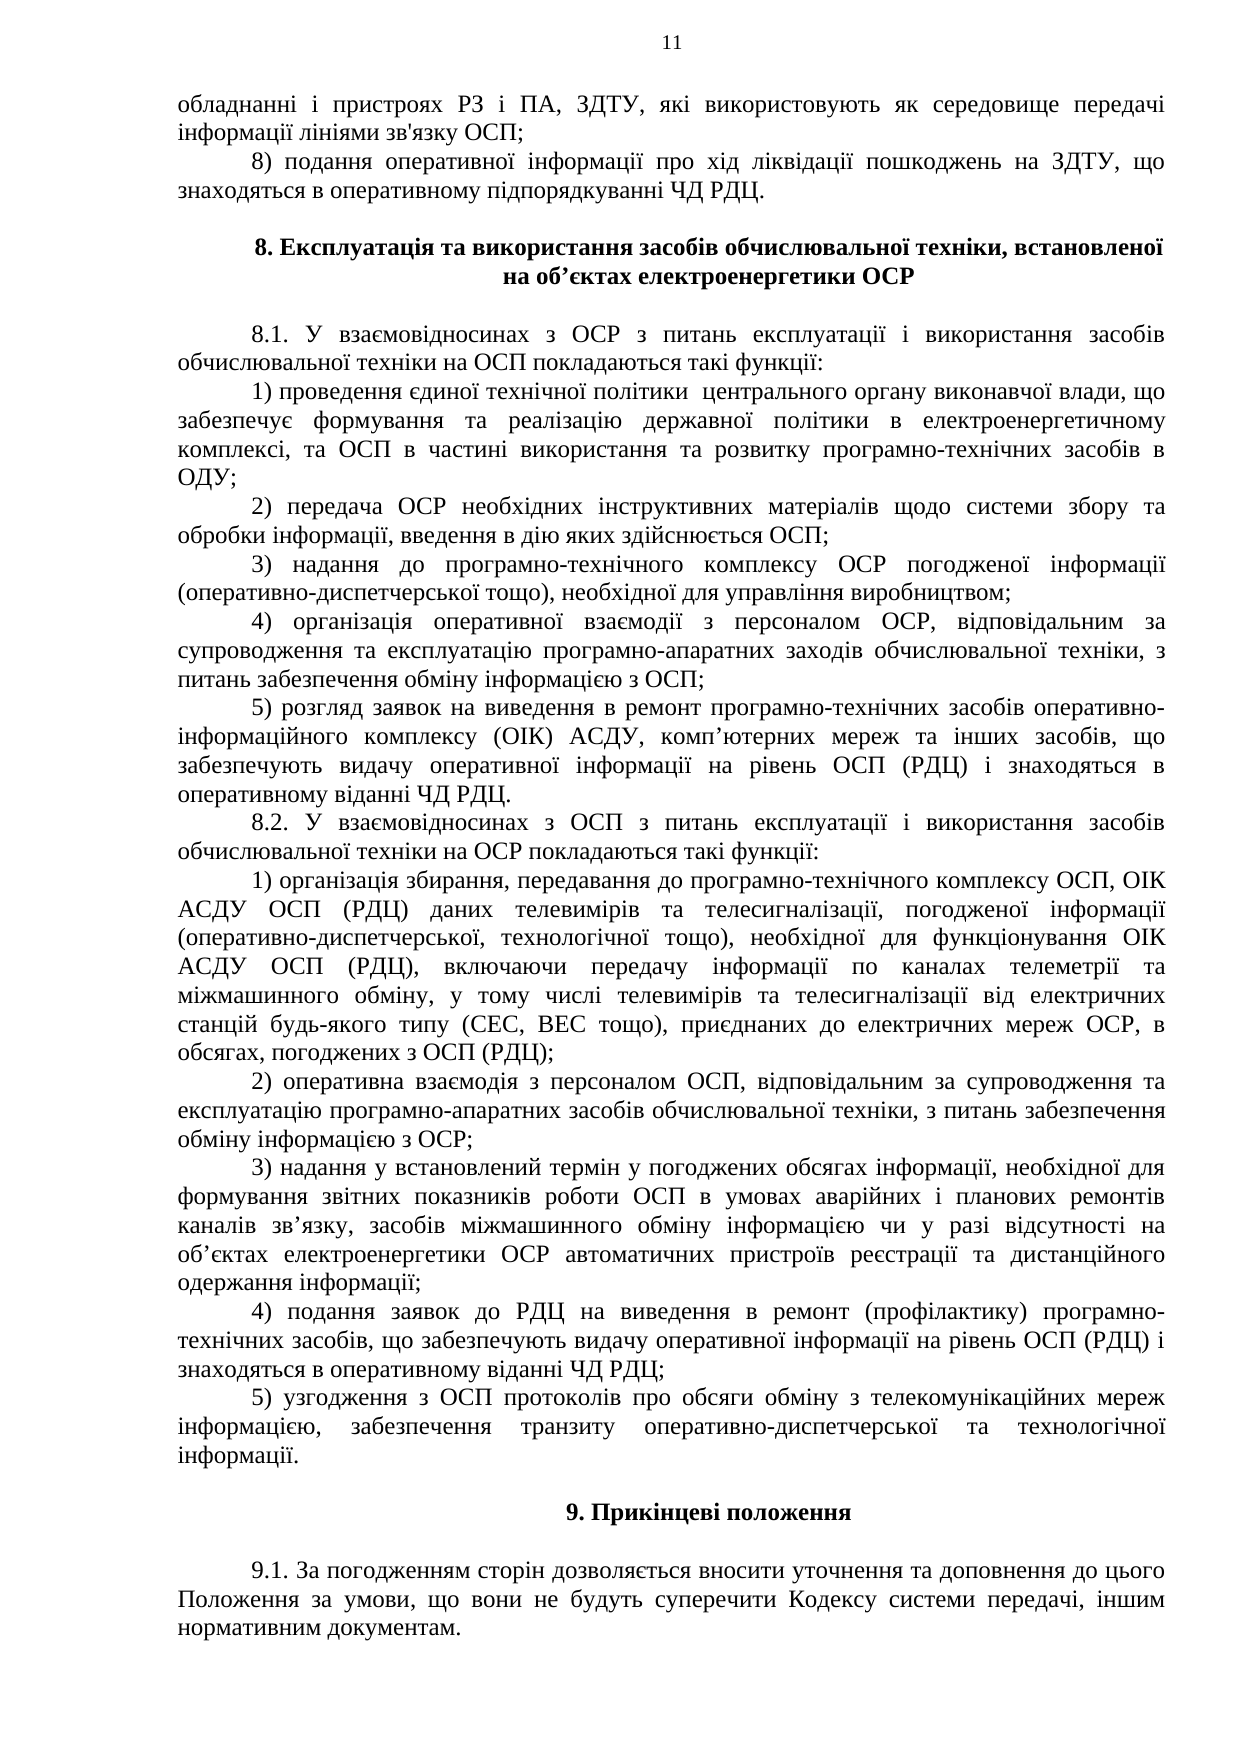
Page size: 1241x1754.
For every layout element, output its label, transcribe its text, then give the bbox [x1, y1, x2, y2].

text 4) подання заявок до РДЦ на виведення в ремонт (профілактику) програмно-технічних засобів, що забезпечують видачу оперативної інформації на рівень ОСП (РДЦ) і знаходяться в оперативному віданні ЧД РДЦ; [177, 1296, 1166, 1382]
text 4) організація оперативної взаємодії з персоналом ОСР, відповідальним за супроводження та експлуатацію програмно-апаратних заходів обчислювальної техніки, з питань забезпечення обміну інформацією з ОСП; [177, 606, 1166, 692]
text 2) передача ОСР необхідних інструктивних матеріалів щодо системи збору та обробки інформації, введення в дію яких здійснюється ОСП; [177, 491, 1166, 549]
text 3) надання до програмно-технічного комплексу ОСР погодженої інформації (оперативно-диспетчерської тощо), необхідної для управління виробництвом; [177, 549, 1166, 606]
text 8) подання оперативної інформації про хід ліквідації пошкоджень на ЗДТУ, що знаходяться в оперативному підпорядкуванні ЧД РДЦ. [177, 146, 1166, 204]
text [177, 89, 1166, 146]
text 3) надання у встановлений термін у погоджених обсягах інформації, необхідної для формування звітних показників роботи ОСП в умовах аварійних і планових ремонтів каналів зв’язку, засобів міжмашинного обміну інформацією чи у разі відсутності на об’єктах електроенергетики ОСР автоматичних пристроїв реєстрації та дистанційного одержання інформації; [177, 1152, 1166, 1296]
text 8.2. У взаємовідносинах з ОСП з питань експлуатації і використання засобів обчислювальної техніки на ОСР покладаються такі функції: [177, 807, 1166, 865]
text 9.1. За погодженням сторін дозволяється вносити уточнення та доповнення до цього Положення за умови, що вони не будуть суперечити Кодексу системи передачі, іншим нормативним документам. [177, 1555, 1166, 1641]
text 2) оперативна взаємодія з персоналом ОСП, відповідальним за супроводження та експлуатацію програмно-апаратних засобів обчислювальної техніки, з питань забезпечення обміну інформацією з ОСР; [177, 1066, 1166, 1152]
text 5) розгляд заявок на виведення в ремонт програмно-технічних засобів оперативно-інформаційного комплексу (ОІК) АСДУ, комп’ютерних мереж та інших засобів, що забезпечують видачу оперативної інформації на рівень ОСП (РДЦ) і знаходяться в оперативному віданні ЧД РДЦ. [177, 692, 1166, 807]
list 9. Прикінцеві положення [251, 1497, 1166, 1526]
text 1) проведення єдиної технічної політики центрального органу виконавчої влади, що забезпечує формування та реалізацію державної політики в електроенергетичному комплексі, та ОСП в частині використання та розвитку програмно-технічних засобів в ОДУ; [177, 376, 1166, 491]
text 8.1. У взаємовідносинах з ОСР з питань експлуатації і використання засобів обчислювальної техніки на ОСП покладаються такі функції: [177, 319, 1166, 376]
text 5) узгодження з ОСП протоколів про обсяги обміну з телекомунікаційних мереж інформацією, забезпечення транзиту оперативно-диспетчерської та технологічної інформації. [177, 1382, 1166, 1469]
list 8. Експлуатація та використання засобів обчислювальної техніки, встановленої на об’єктах електроенергетики ОСР [251, 232, 1166, 290]
text 1) організація збирання, передавання до програмно-технічного комплексу ОСП, ОІК АСДУ ОСП (РДЦ) даних телевимірів та телесигналізації, погодженої інформації (оперативно-диспетчерської, технологічної тощо), необхідної для функціонування ОІК АСДУ ОСП (РДЦ), включаючи передачу інформації по каналах телеметрії та міжмашинного обміну, у тому числі телевимірів та телесигналізації від електричних станцій будь-якого типу (СЕС, ВЕС тощо), приєднаних до електричних мереж ОСР, в обсягах, погоджених з ОСП (РДЦ); [177, 865, 1166, 1066]
